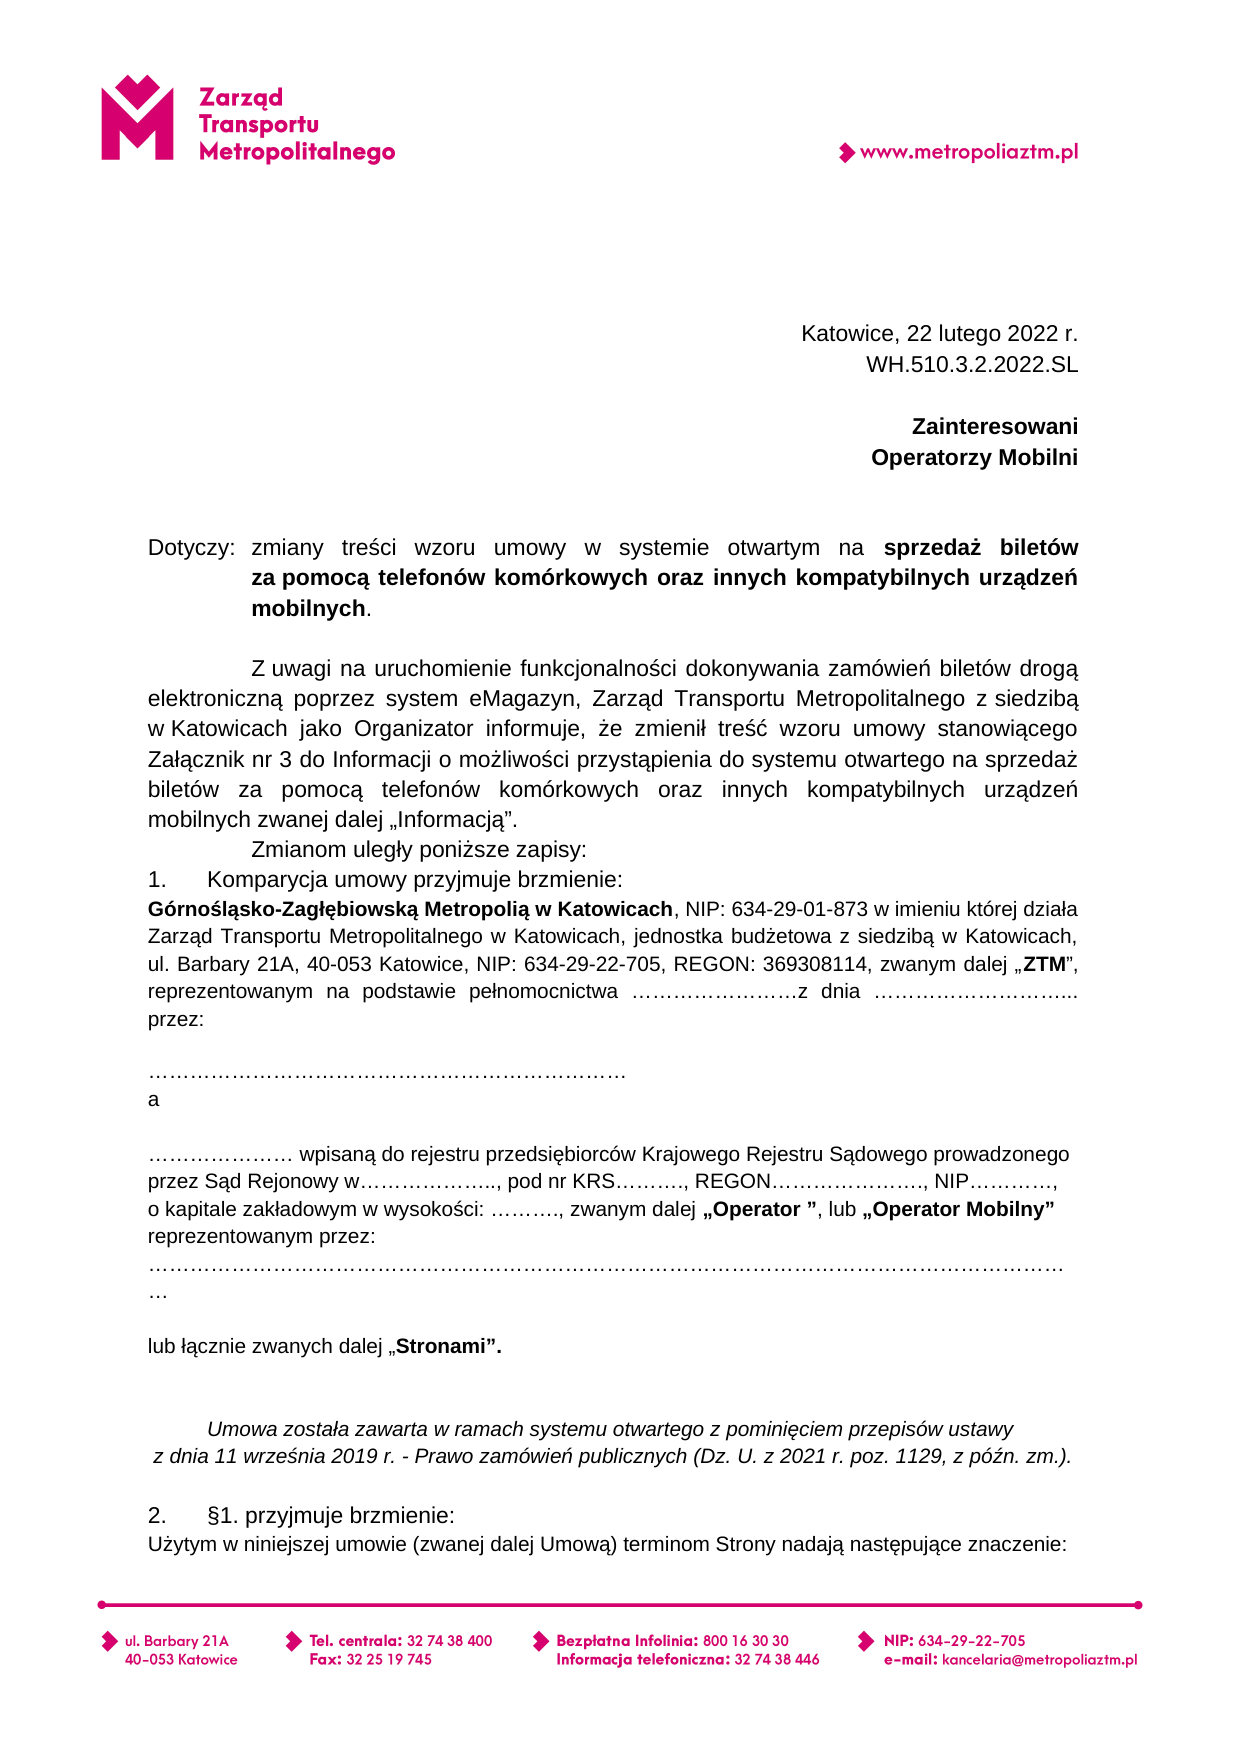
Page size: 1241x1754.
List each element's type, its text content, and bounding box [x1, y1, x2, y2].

text ……………………………………………………………………………………………………………………… [148, 1252, 1078, 1303]
text lub łącznie zwanych dalej „Stronami”. [148, 1334, 1078, 1358]
text Górnośląsko-Zagłębiowską Metropolią w Katowicach, NIP: 634-29-01-873 w imieniu której działa Zarząd Transportu Metropolitalnego w Katowicach, jednostka budżetowa z siedzibą w Katowicach, ul. Barbary 21A, 40-053 Katowice, NIP: 634-29-22-705, REGON: 369308114, zwanym dalej „ZTM”, reprezentowanym na podstawie pełnomocnictwa ……………………z dnia ………………………... przez: [148, 897, 1078, 1031]
text Zainteresowani Operatorzy Mobilni [148, 413, 1078, 470]
text …………………………………………………………… [148, 1059, 1078, 1083]
text Zmianom uległy poniższe zapisy: [148, 836, 1078, 863]
text Umowa została zawarta w ramach systemu otwartego z pominięciem przepisów ustawy z dnia 11 września 2019 r. - Prawo zamówień publicznych (Dz. U. z 2021 r. poz. 1129, z późn. zm.). [148, 1417, 1078, 1468]
text a [148, 1087, 1078, 1111]
text Katowice, 22 lutego 2022 r. [148, 320, 1078, 347]
text Dotyczy: zmiany treści wzoru umowy w systemie otwartym na sprzedaż biletów za pomocą telefonów komórkowych oraz innych kompatybilnych urządzeń mobilnych. [148, 534, 1078, 621]
text reprezentowanym przez: [148, 1224, 1078, 1248]
text Użytym w niniejszej umowie (zwanej dalej Umową) terminom Strony nadają następujące znaczenie: [148, 1532, 1078, 1556]
text WH.510.3.2.2022.SL [148, 351, 1078, 377]
list §1. przyjmuje brzmienie: [148, 1502, 1078, 1528]
text ………………… wpisaną do rejestru przedsiębiorców Krajowego Rejestru Sądowego prowadzonego przez Sąd Rejonowy w……………….., pod nr KRS………., REGON…………………., NIP…………, o kapitale zakładowym w wysokości: ………., zwanym dalej „Operator ”, lub „Operator Mobilny” [148, 1142, 1078, 1221]
text Z uwagi na uruchomienie funkcjonalności dokonywania zamówień biletów drogą elektroniczną poprzez system eMagazyn, Zarząd Transportu Metropolitalnego z siedzibą w Katowicach jako Organizator informuje, że zmienił treść wzoru umowy stanowiącego Załącznik nr 3 do Informacji o możliwości przystąpienia do systemu otwartego na sprzedaż biletów za pomocą telefonów komórkowych oraz innych kompatybilnych urządzeń mobilnych zwanej dalej „Informacją”. [148, 655, 1078, 832]
picture [0, 1573, 1241, 1754]
list Komparycja umowy przyjmuje brzmienie: [148, 866, 1078, 893]
picture [0, 0, 1241, 205]
